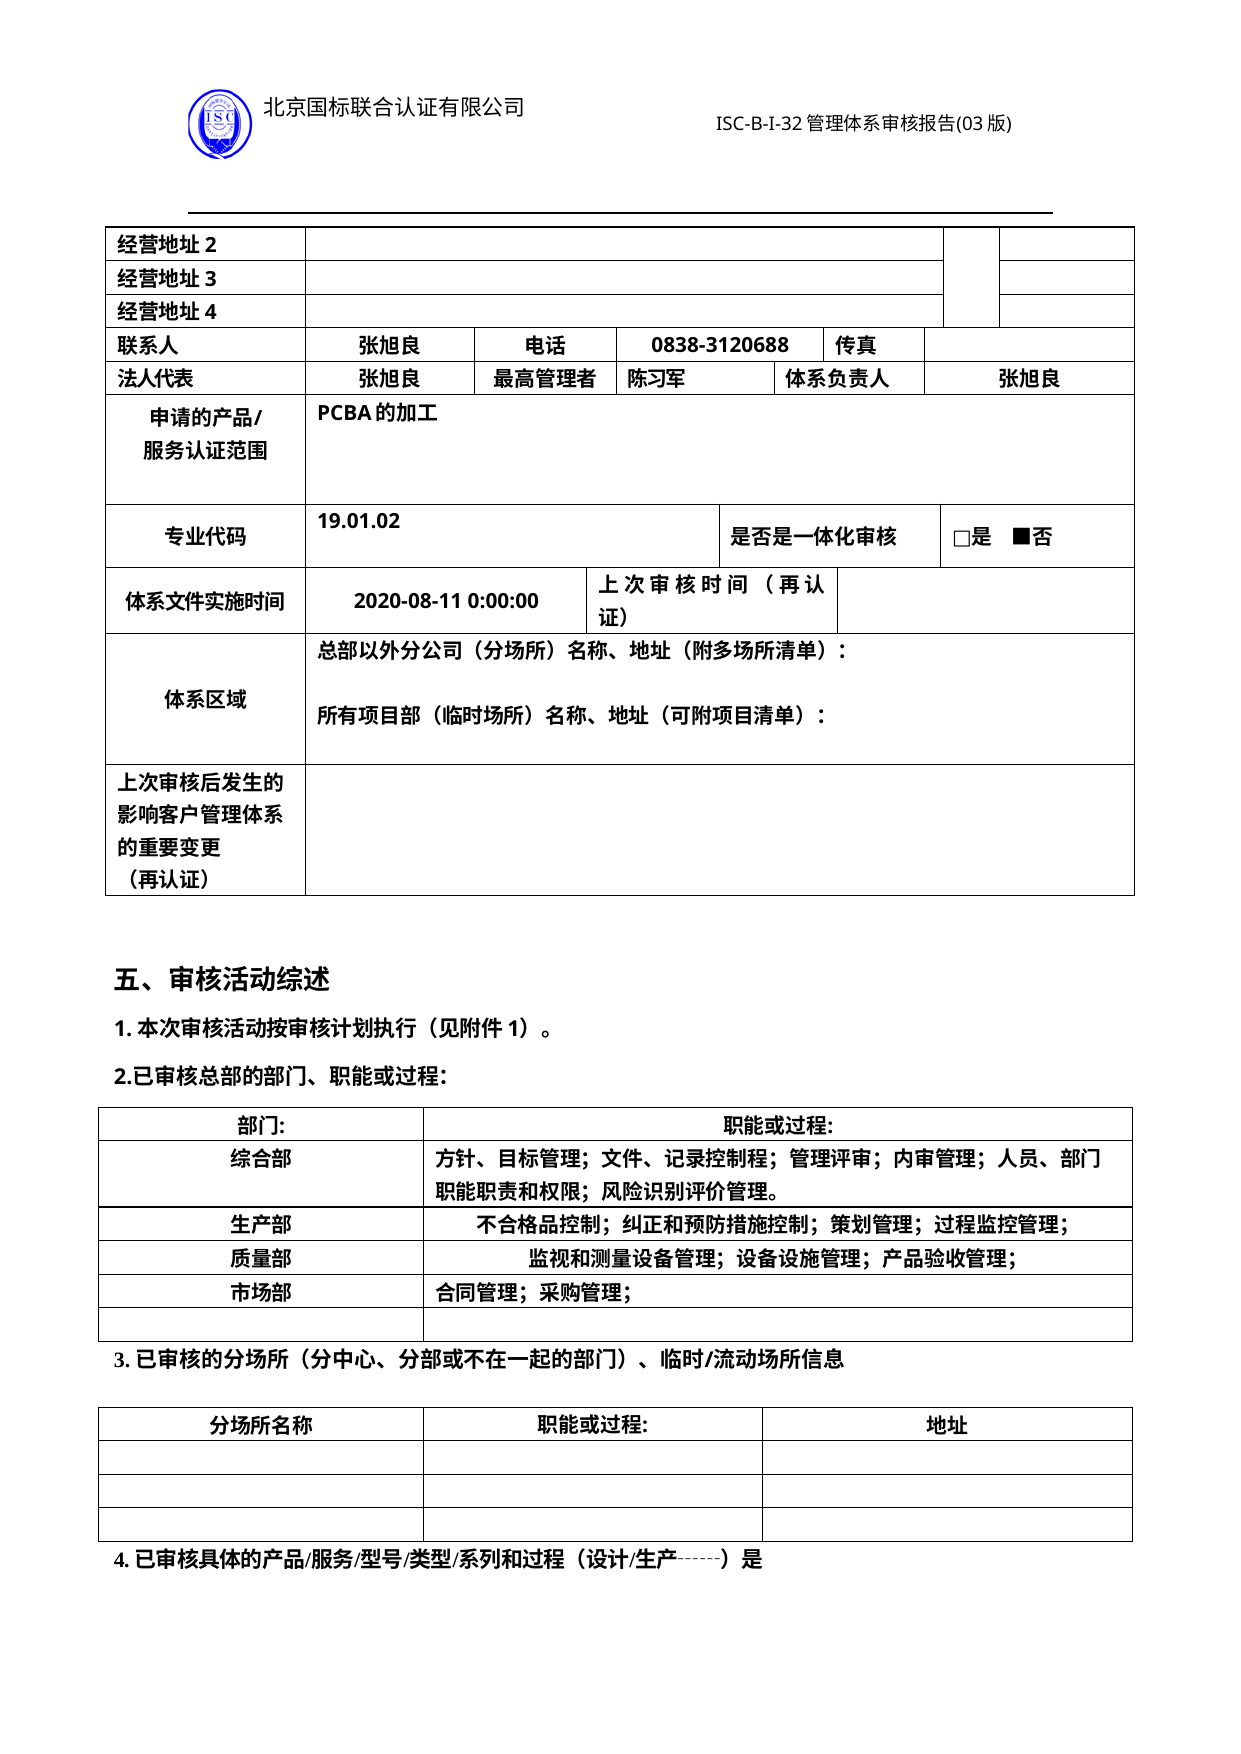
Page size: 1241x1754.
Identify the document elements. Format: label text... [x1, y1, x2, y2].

table_cell 市场部 [99, 1275, 423, 1307]
table_header 职能或过程: [424, 1108, 1132, 1140]
table_cell 方针、目标管理；文件、记录控制程；管理评审；内审管理；人员、部门职能职责和权限；风险识别评价管理。 [424, 1141, 1132, 1206]
table_cell 2020-08-11 0:00:00 [306, 568, 586, 633]
table_cell [424, 1508, 762, 1541]
table_cell 综合部 [99, 1141, 423, 1206]
table_cell 最高管理者 [475, 362, 616, 394]
table_cell [306, 228, 943, 260]
table_cell [306, 261, 943, 293]
table_cell 张旭良 [925, 362, 1134, 394]
table_cell [763, 1508, 1132, 1541]
table_cell 不合格品控制；纠正和预防措施控制；策划管理；过程监控管理； [424, 1208, 1132, 1240]
table_cell [424, 1441, 762, 1474]
table_cell 上次审核时间（再认证） [587, 568, 837, 633]
table_cell 传真 [824, 328, 924, 361]
table_cell [925, 328, 1134, 361]
table_cell 19.01.02 [306, 505, 719, 567]
table_cell 电话 [475, 328, 616, 361]
table_cell [1000, 295, 1134, 327]
table_cell [1000, 261, 1134, 293]
table_cell 经营地址2 [106, 228, 305, 260]
text 3. 已审核的分场所（分中心、分部或不在一起的部门）、临时/流动场所信息 [114, 1342, 1053, 1374]
table_cell 专业代码 [106, 505, 305, 567]
text 1. 本次审核活动按审核计划执行（见附件1）。 [114, 1010, 1053, 1043]
table_cell PCBA的加工 [306, 395, 1134, 503]
table_cell [99, 1475, 423, 1507]
table_cell 陈习军 [617, 362, 774, 394]
table_cell [424, 1308, 1132, 1341]
table_cell [99, 1308, 423, 1341]
table_cell 法人代表 [106, 362, 305, 394]
table_cell 体系负责人 [775, 362, 924, 394]
table_cell 体系文件实施时间 [106, 568, 305, 633]
table_cell 张旭良 [306, 328, 474, 361]
table_header 职能或过程: [424, 1408, 762, 1440]
table_cell [763, 1475, 1132, 1507]
table_cell 总部以外分公司（分场所）名称、地址（附多场所清单）： 所有项目部（临时场所）名称、地址（可附项目清单）： [306, 634, 1134, 764]
table_cell 生产部 [99, 1208, 423, 1240]
table_cell 经营地址4 [106, 295, 305, 327]
table_cell [838, 568, 1134, 633]
table_cell 申请的产品/ 服务认证范围 [106, 395, 305, 503]
text 2.已审核总部的部门、职能或过程： [114, 1058, 1053, 1091]
table_cell [763, 1441, 1132, 1474]
table_cell 合同管理；采购管理； [424, 1275, 1132, 1307]
table_cell 经营地址3 [106, 261, 305, 293]
table_cell [99, 1441, 423, 1474]
text 4. 已审核具体的产品/服务/型号/类型/系列和过程（设计/生产┄┄）是 [114, 1542, 1053, 1574]
table_cell [306, 295, 943, 327]
table_cell 监视和测量设备管理；设备设施管理；产品验收管理； [424, 1241, 1132, 1273]
table_cell [306, 765, 1134, 895]
text 五、审核活动综述 [114, 945, 1053, 1010]
table_cell 是否是一体化审核 [720, 505, 940, 567]
table_cell 张旭良 [306, 362, 474, 394]
table_cell 体系区域 [106, 634, 305, 764]
table_header 部门: [99, 1108, 423, 1140]
picture [187, 89, 253, 158]
table_cell [99, 1508, 423, 1541]
table_cell 上次审核后发生的影响客户管理体系的重要变更 （再认证） [106, 765, 305, 895]
table_header 分场所名称 [99, 1408, 423, 1440]
table_cell 0838-3120688 [617, 328, 823, 361]
table_cell [424, 1475, 762, 1507]
table_header 地址 [763, 1408, 1132, 1440]
table_cell 联系人 [106, 328, 305, 361]
table_cell □是 ■否 [941, 505, 1134, 567]
table_cell 质量部 [99, 1241, 423, 1273]
table_cell [1000, 228, 1134, 260]
